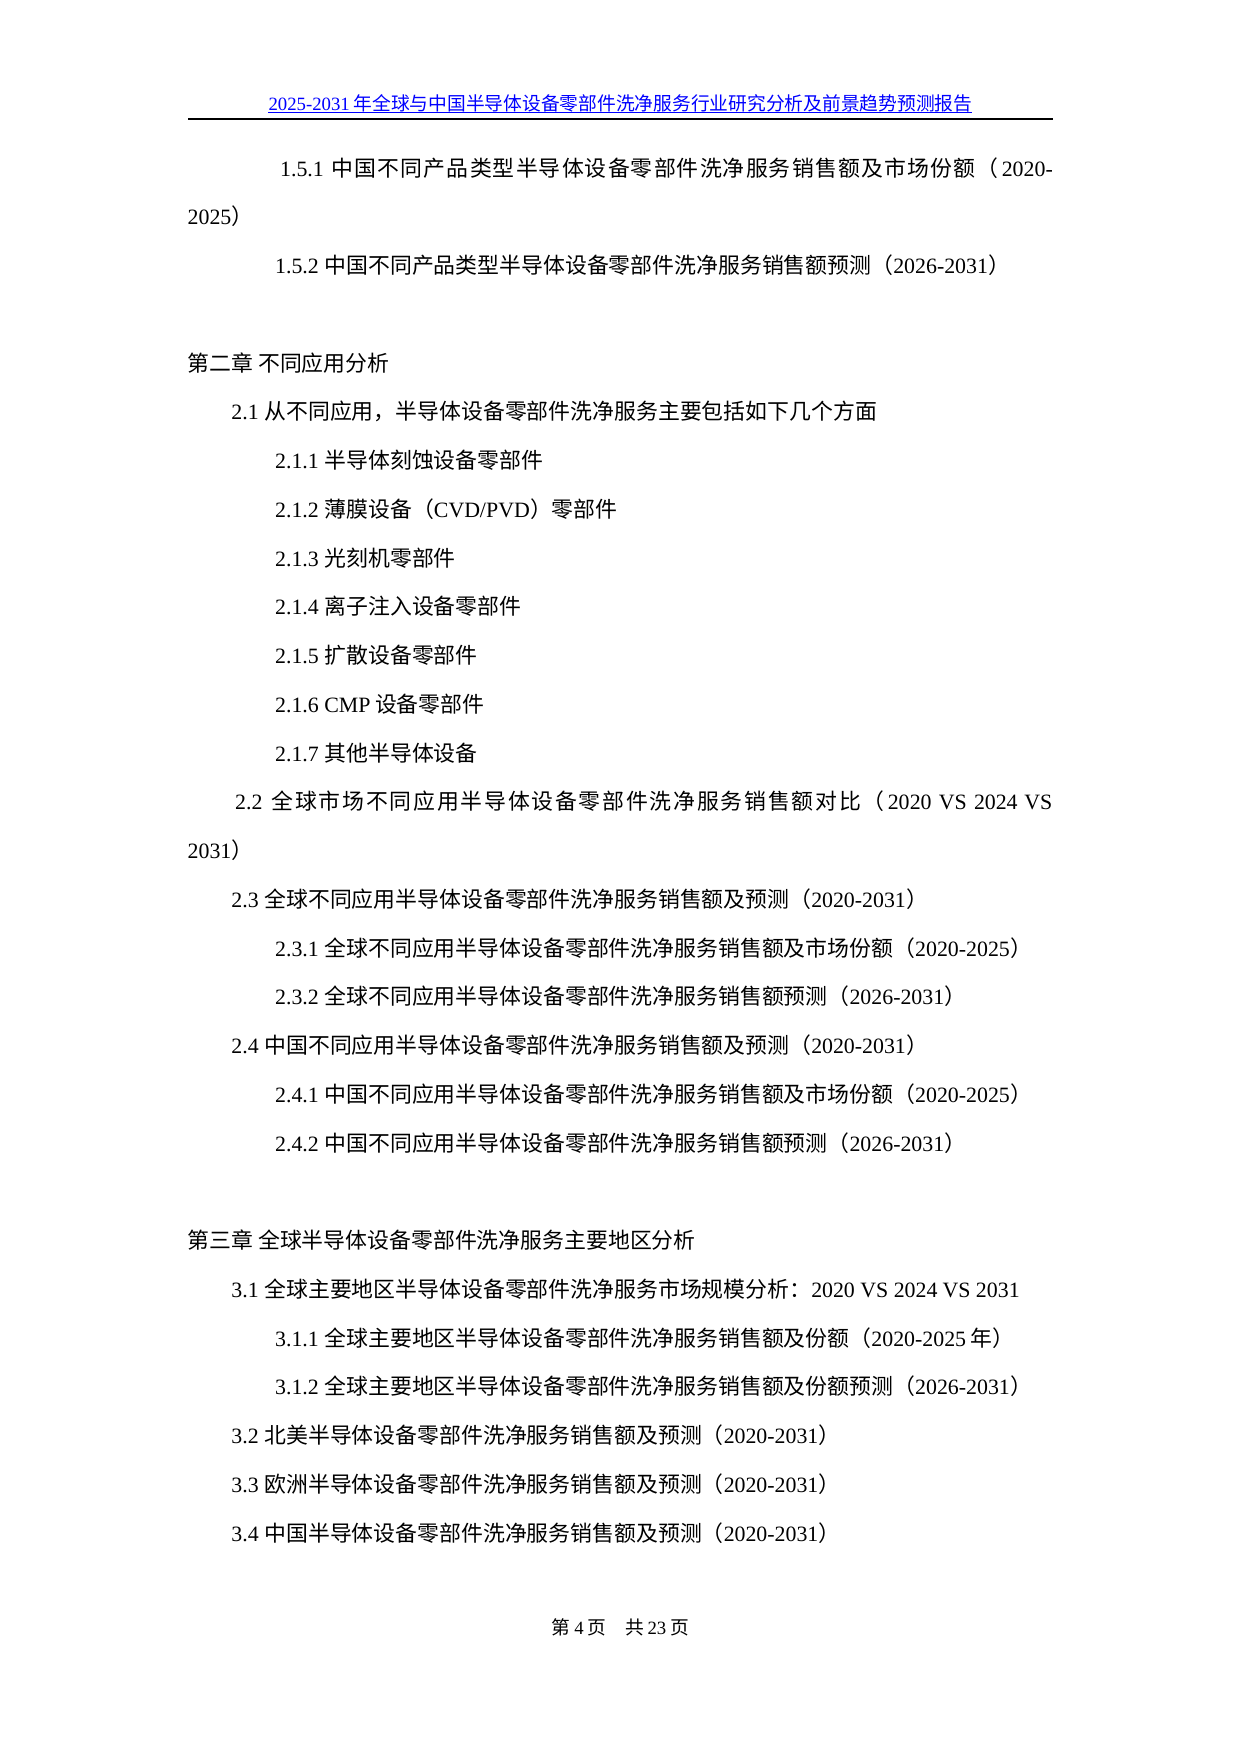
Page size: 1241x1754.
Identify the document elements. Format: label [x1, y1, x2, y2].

text [187, 150, 1053, 1548]
